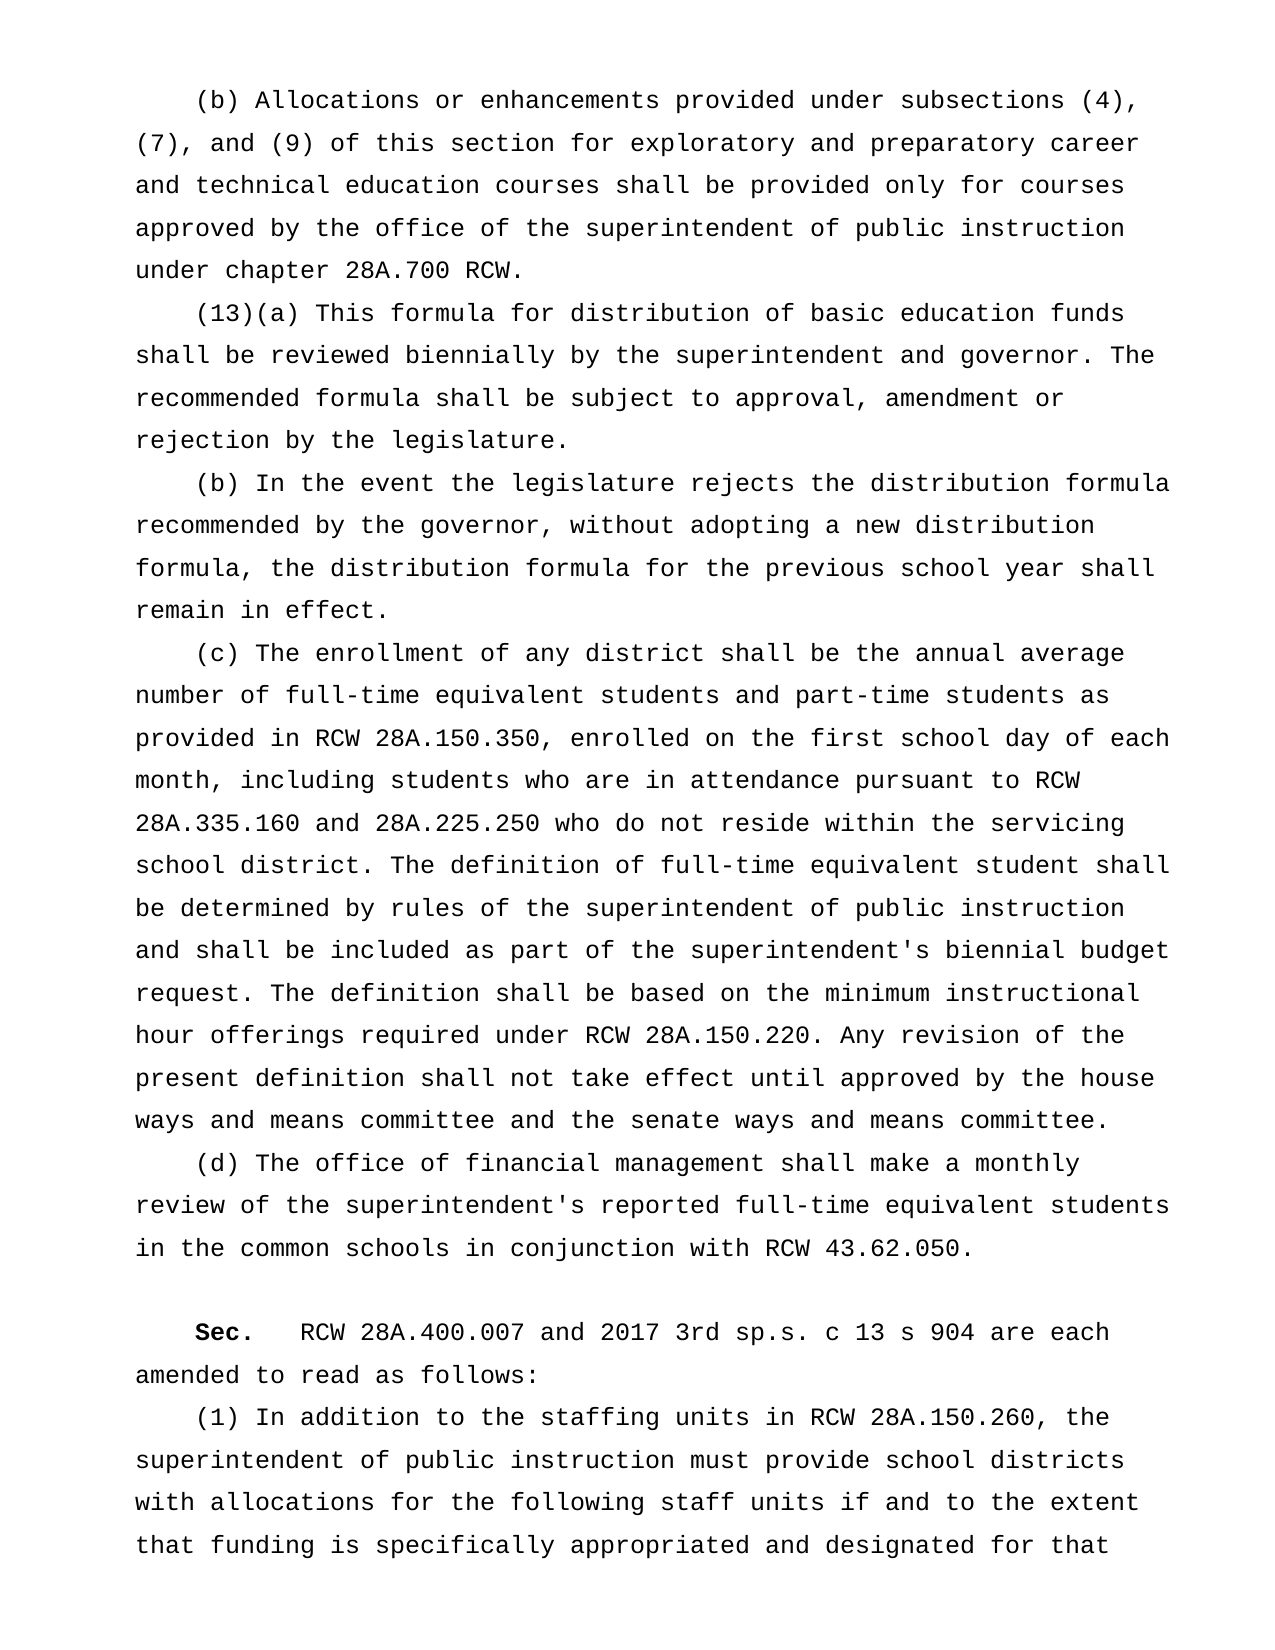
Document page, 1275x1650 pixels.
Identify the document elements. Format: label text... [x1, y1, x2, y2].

text (d) The office of financial management shall make a monthly review of the superintendent's reported full-time equivalent students in the common schools in conjunction with RCW 43.62.050. [135, 1137, 1170, 1265]
text (13)(a) This formula for distribution of basic education funds shall be reviewed biennially by the superintendent and governor. The recommended formula shall be subject to approval, amendment or rejection by the legislature. [135, 287, 1170, 457]
text (c) The enrollment of any district shall be the annual average number of full-time equivalent students and part-time students as provided in RCW 28A.150.350, enrolled on the first school day of each month, including students who are in attendance pursuant to RCW 28A.335.160 and 28A.225.250 who do not reside within the servicing school district. The definition of full-time equivalent student shall be determined by rules of the superintendent of public instruction and shall be included as part of the superintendent's biennial budget request. The definition shall be based on the minimum instructional hour offerings required under RCW 28A.150.220. Any revision of the present definition shall not take effect until approved by the house ways and means committee and the senate ways and means committee. [135, 627, 1170, 1137]
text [135, 1392, 1170, 1562]
text (b) Allocations or enhancements provided under subsections (4), (7), and (9) of this section for exploratory and preparatory career and technical education courses shall be provided only for courses approved by the office of the superintendent of public instruction under chapter 28A.700 RCW. [135, 75, 1170, 287]
text Sec. RCW 28A.400.007 and 2017 3rd sp.s. c 13 s 904 are each amended to read as follows: [135, 1307, 1170, 1392]
text (b) In the event the legislature rejects the distribution formula recommended by the governor, without adopting a new distribution formula, the distribution formula for the previous school year shall remain in effect. [135, 457, 1170, 627]
